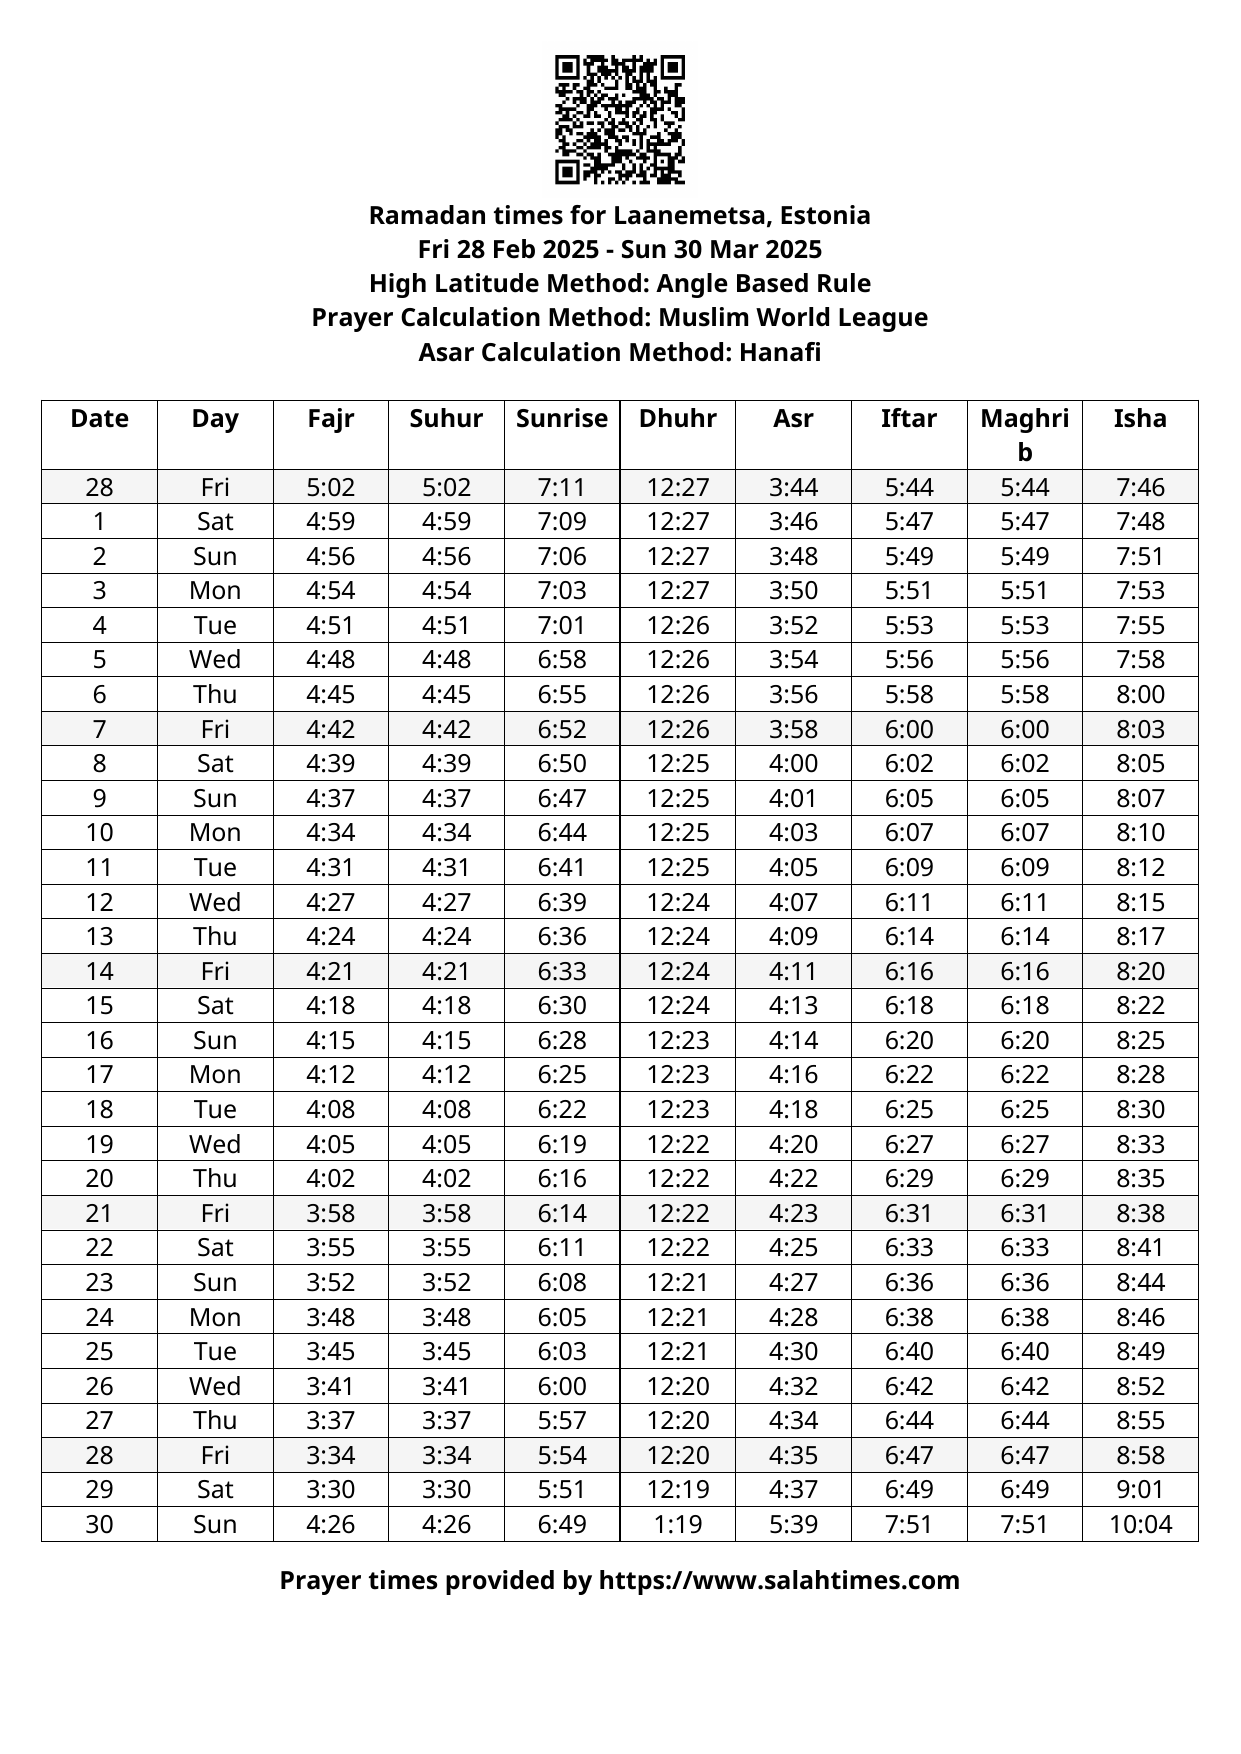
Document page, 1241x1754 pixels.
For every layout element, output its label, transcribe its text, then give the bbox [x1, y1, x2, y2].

table_cell 6:33 [852, 1231, 967, 1264]
table_cell 23 [42, 1265, 157, 1299]
table_cell 6:49 [852, 1473, 967, 1506]
table_cell Tue [158, 1334, 273, 1368]
table_cell 4:02 [274, 1161, 388, 1195]
table_cell 3:34 [389, 1438, 504, 1472]
picture [542, 41, 699, 198]
table_cell 4:08 [389, 1092, 504, 1126]
table_cell 4:39 [389, 746, 504, 780]
table_cell 6:14 [505, 1196, 619, 1229]
table_cell 4:15 [389, 1023, 504, 1057]
table_cell 4:00 [736, 746, 851, 780]
text Prayer times provided by https://www.salahtimes.com [42, 1563, 1198, 1597]
table_cell Sun [158, 1023, 273, 1057]
table_cell 12:21 [621, 1300, 735, 1333]
table_cell Wed [158, 643, 273, 676]
table_cell 6:20 [968, 1023, 1082, 1057]
table_cell Sun [158, 1265, 273, 1299]
table_cell 8:41 [1083, 1231, 1198, 1264]
table_cell 8:30 [1083, 1092, 1198, 1126]
table_cell 4:56 [389, 539, 504, 572]
text High Latitude Method: Angle Based Rule [42, 266, 1198, 300]
table_cell 12:24 [621, 885, 735, 918]
table_cell 6:44 [852, 1404, 967, 1437]
table_cell 8:17 [1083, 919, 1198, 953]
table_cell 27 [42, 1404, 157, 1437]
table_cell 7:51 [852, 1507, 967, 1541]
table_cell 5:56 [852, 643, 967, 676]
table_cell Thu [158, 1161, 273, 1195]
table_cell Thu [158, 919, 273, 953]
table_header Dhuhr [621, 401, 735, 469]
table_cell 8:44 [1083, 1265, 1198, 1299]
table_cell 4:51 [389, 608, 504, 642]
table_header Maghrib [968, 401, 1082, 469]
table_cell 30 [42, 1507, 157, 1541]
table_cell 8:49 [1083, 1334, 1198, 1368]
table_cell 28 [42, 470, 157, 503]
table_cell Thu [158, 1404, 273, 1437]
table_cell 8:07 [1083, 781, 1198, 814]
table_cell 6:03 [505, 1334, 619, 1368]
table_cell 6:11 [852, 885, 967, 918]
table_cell 7:48 [1083, 504, 1198, 538]
table_cell 3:37 [274, 1404, 388, 1437]
table_cell 8:33 [1083, 1127, 1198, 1160]
table_cell 6:30 [505, 989, 619, 1022]
table_cell 21 [42, 1196, 157, 1229]
table_cell 8:25 [1083, 1023, 1198, 1057]
table_cell 15 [42, 989, 157, 1022]
table_cell 10:04 [1083, 1507, 1198, 1541]
table_cell Mon [158, 816, 273, 849]
table_cell 4:31 [274, 850, 388, 884]
table_cell 4:18 [274, 989, 388, 1022]
table_cell 4:13 [736, 989, 851, 1022]
table_cell 13 [42, 919, 157, 953]
table_cell 4:27 [736, 1265, 851, 1299]
table_cell 12:21 [621, 1334, 735, 1368]
table_cell 3:56 [736, 677, 851, 711]
table_cell 8:15 [1083, 885, 1198, 918]
table_cell 8:20 [1083, 954, 1198, 987]
text Asar Calculation Method: Hanafi [42, 334, 1198, 368]
table_cell 4:28 [736, 1300, 851, 1333]
table_cell 3:58 [389, 1196, 504, 1229]
table_cell 5:51 [505, 1473, 619, 1506]
table_cell 3:34 [274, 1438, 388, 1472]
table_cell Sat [158, 504, 273, 538]
table_cell 6:18 [852, 989, 967, 1022]
table_cell 8:35 [1083, 1161, 1198, 1195]
table_cell 3:37 [389, 1404, 504, 1437]
table_cell 6:49 [968, 1473, 1082, 1506]
table_cell 6:02 [852, 746, 967, 780]
table_cell 6:25 [968, 1092, 1082, 1126]
table_cell Fri [158, 470, 273, 503]
table_cell 6:42 [852, 1369, 967, 1402]
table_cell 4:26 [389, 1507, 504, 1541]
table_cell 6:16 [968, 954, 1082, 987]
table_cell 4:24 [389, 919, 504, 953]
table_cell 12:23 [621, 1023, 735, 1057]
table_cell Sun [158, 1507, 273, 1541]
table_cell 5:51 [968, 574, 1082, 607]
table_cell 4:24 [274, 919, 388, 953]
table_cell 6:08 [505, 1265, 619, 1299]
table_cell 3:46 [736, 504, 851, 538]
table_cell 6:38 [852, 1300, 967, 1333]
table_cell 4:56 [274, 539, 388, 572]
table_cell 6:50 [505, 746, 619, 780]
table_cell 4:54 [389, 574, 504, 607]
table_cell 3:45 [274, 1334, 388, 1368]
table_cell 4:34 [389, 816, 504, 849]
table_cell Thu [158, 677, 273, 711]
table_cell 4:54 [274, 574, 388, 607]
table_cell 6:38 [968, 1300, 1082, 1333]
table_cell 4:12 [389, 1058, 504, 1091]
table_cell 6:16 [852, 954, 967, 987]
table_cell 6:11 [505, 1231, 619, 1264]
table_cell 4:39 [274, 746, 388, 780]
table_cell 6:36 [505, 919, 619, 953]
table_cell 14 [42, 954, 157, 987]
table_cell 7:51 [1083, 539, 1198, 572]
table_cell Sat [158, 746, 273, 780]
table_cell 3 [42, 574, 157, 607]
table_cell 6:11 [968, 885, 1082, 918]
table_cell 3:41 [274, 1369, 388, 1402]
table_cell 6:31 [852, 1196, 967, 1229]
table_cell 8:52 [1083, 1369, 1198, 1402]
table_cell 4:35 [736, 1438, 851, 1472]
table_cell 12:23 [621, 1092, 735, 1126]
table_cell 4:09 [736, 919, 851, 953]
table_cell 12:25 [621, 746, 735, 780]
table_cell 4:15 [274, 1023, 388, 1057]
text Fri 28 Feb 2025 - Sun 30 Mar 2025 [42, 232, 1198, 266]
table_cell 7:51 [968, 1507, 1082, 1541]
table_cell 8:58 [1083, 1438, 1198, 1472]
table_cell 6:00 [505, 1369, 619, 1402]
table_cell 8:22 [1083, 989, 1198, 1022]
table_cell 5:56 [968, 643, 1082, 676]
table_cell 12:22 [621, 1196, 735, 1229]
table_cell 6:00 [852, 712, 967, 745]
table_cell 2 [42, 539, 157, 572]
table_cell 8:46 [1083, 1300, 1198, 1333]
table_cell 6:40 [852, 1334, 967, 1368]
table_cell 6:02 [968, 746, 1082, 780]
table_cell 12:21 [621, 1265, 735, 1299]
table_cell 4:08 [274, 1092, 388, 1126]
table_cell 7 [42, 712, 157, 745]
table_cell Fri [158, 712, 273, 745]
table_cell 5:53 [968, 608, 1082, 642]
table_cell 5:53 [852, 608, 967, 642]
table_cell 3:50 [736, 574, 851, 607]
table_cell Mon [158, 1058, 273, 1091]
table_cell Wed [158, 1127, 273, 1160]
table_cell 6:25 [505, 1058, 619, 1091]
table_cell 6:05 [852, 781, 967, 814]
table_cell 6:41 [505, 850, 619, 884]
table_cell 4 [42, 608, 157, 642]
table_cell 8:00 [1083, 677, 1198, 711]
table_cell Fri [158, 954, 273, 987]
table_cell 12:25 [621, 781, 735, 814]
table_cell 4:32 [736, 1369, 851, 1402]
table_cell Sat [158, 1473, 273, 1506]
table_cell 3:52 [736, 608, 851, 642]
table_cell 8:10 [1083, 816, 1198, 849]
table_cell 4:31 [389, 850, 504, 884]
table_cell 3:55 [389, 1231, 504, 1264]
table_cell 8:55 [1083, 1404, 1198, 1437]
table_cell 3:54 [736, 643, 851, 676]
table_header Date [42, 401, 157, 469]
table_cell 6:07 [852, 816, 967, 849]
table_cell 3:58 [274, 1196, 388, 1229]
table_cell 17 [42, 1058, 157, 1091]
table_cell 16 [42, 1023, 157, 1057]
table_cell 7:01 [505, 608, 619, 642]
table_cell 4:42 [274, 712, 388, 745]
table_cell 7:06 [505, 539, 619, 572]
table_header Asr [736, 401, 851, 469]
table_cell 12:27 [621, 504, 735, 538]
table_cell 25 [42, 1334, 157, 1368]
table_cell 8:03 [1083, 712, 1198, 745]
table_cell 6:40 [968, 1334, 1082, 1368]
table_cell 12:25 [621, 816, 735, 849]
table_cell 4:05 [274, 1127, 388, 1160]
table_cell 12 [42, 885, 157, 918]
table_header Iftar [852, 401, 967, 469]
table_cell 4:16 [736, 1058, 851, 1091]
table_cell 5:44 [968, 470, 1082, 503]
table_header Sunrise [505, 401, 619, 469]
table_cell 4:14 [736, 1023, 851, 1057]
table_cell 7:58 [1083, 643, 1198, 676]
table_cell 3:45 [389, 1334, 504, 1368]
table_cell 3:48 [736, 539, 851, 572]
table_cell 29 [42, 1473, 157, 1506]
table_cell 6:28 [505, 1023, 619, 1057]
table_cell 7:46 [1083, 470, 1198, 503]
table_cell 6:00 [968, 712, 1082, 745]
table_cell 12:26 [621, 608, 735, 642]
table_cell 12:22 [621, 1127, 735, 1160]
table_cell 8 [42, 746, 157, 780]
table_cell 8:28 [1083, 1058, 1198, 1091]
table_cell 1:19 [621, 1507, 735, 1541]
table_cell 12:23 [621, 1058, 735, 1091]
table_cell 12:24 [621, 954, 735, 987]
table_cell 7:11 [505, 470, 619, 503]
table_header Suhur [389, 401, 504, 469]
table_cell 6:29 [968, 1161, 1082, 1195]
table_cell Wed [158, 1369, 273, 1402]
table_cell 4:30 [736, 1334, 851, 1368]
table_cell 3:52 [274, 1265, 388, 1299]
table_cell 4:59 [389, 504, 504, 538]
table_cell 5:51 [852, 574, 967, 607]
table_cell 9 [42, 781, 157, 814]
table_header Fajr [274, 401, 388, 469]
table_cell 4:37 [736, 1473, 851, 1506]
text Ramadan times for Laanemetsa, Estonia [42, 198, 1198, 232]
table_cell 6:44 [505, 816, 619, 849]
table_cell 12:27 [621, 574, 735, 607]
table_header Isha [1083, 401, 1198, 469]
table_cell 6:36 [852, 1265, 967, 1299]
table_cell 5:44 [852, 470, 967, 503]
table_cell 12:22 [621, 1231, 735, 1264]
table_cell 8:05 [1083, 746, 1198, 780]
table_cell 6:25 [852, 1092, 967, 1126]
table_cell 6:36 [968, 1265, 1082, 1299]
table_cell 12:24 [621, 919, 735, 953]
table_cell 22 [42, 1231, 157, 1264]
table_cell 7:55 [1083, 608, 1198, 642]
table_cell Fri [158, 1196, 273, 1229]
table_cell 4:42 [389, 712, 504, 745]
table_cell 6:29 [852, 1161, 967, 1195]
table_cell 6:09 [852, 850, 967, 884]
table_cell 3:48 [389, 1300, 504, 1333]
table_cell 4:48 [274, 643, 388, 676]
table_cell 6:05 [968, 781, 1082, 814]
table_cell 4:37 [274, 781, 388, 814]
table_cell 4:02 [389, 1161, 504, 1195]
table_cell Sat [158, 989, 273, 1022]
table_cell Wed [158, 885, 273, 918]
table_cell 6:33 [505, 954, 619, 987]
table_cell 5:02 [274, 470, 388, 503]
table_cell 18 [42, 1092, 157, 1126]
table_cell 4:01 [736, 781, 851, 814]
table_cell 3:48 [274, 1300, 388, 1333]
table_cell 6:47 [968, 1438, 1082, 1472]
table_cell 4:59 [274, 504, 388, 538]
table_cell 24 [42, 1300, 157, 1333]
table_cell 4:27 [389, 885, 504, 918]
table_cell 6:22 [968, 1058, 1082, 1091]
table_cell 6:09 [968, 850, 1082, 884]
table_cell Sat [158, 1231, 273, 1264]
table_cell Sun [158, 539, 273, 572]
table_cell 6:14 [852, 919, 967, 953]
table_cell 12:26 [621, 712, 735, 745]
table_cell 8:12 [1083, 850, 1198, 884]
table_cell 26 [42, 1369, 157, 1402]
table_cell 6:58 [505, 643, 619, 676]
table_cell 12:26 [621, 677, 735, 711]
table_cell 7:03 [505, 574, 619, 607]
table_cell 4:21 [389, 954, 504, 987]
table_cell 1 [42, 504, 157, 538]
table_cell 28 [42, 1438, 157, 1472]
table_cell Tue [158, 608, 273, 642]
table_cell Mon [158, 1300, 273, 1333]
table_cell 12:27 [621, 470, 735, 503]
table_cell 6:16 [505, 1161, 619, 1195]
table_cell 3:52 [389, 1265, 504, 1299]
table_cell 6:55 [505, 677, 619, 711]
table_cell 3:41 [389, 1369, 504, 1402]
table_cell 5:02 [389, 470, 504, 503]
table_cell 3:30 [389, 1473, 504, 1506]
table_cell 5 [42, 643, 157, 676]
table_cell 4:18 [736, 1092, 851, 1126]
table_cell 7:09 [505, 504, 619, 538]
table_cell 6:49 [505, 1507, 619, 1541]
table_cell 5:47 [968, 504, 1082, 538]
table_cell 6:31 [968, 1196, 1082, 1229]
table_cell 12:20 [621, 1369, 735, 1402]
table_cell 3:44 [736, 470, 851, 503]
table_cell 4:22 [736, 1161, 851, 1195]
table_cell 6:27 [968, 1127, 1082, 1160]
table_cell 4:05 [389, 1127, 504, 1160]
table_cell 6:19 [505, 1127, 619, 1160]
table_cell 12:24 [621, 989, 735, 1022]
table_cell 11 [42, 850, 157, 884]
table_cell 4:03 [736, 816, 851, 849]
table_cell 5:49 [968, 539, 1082, 572]
table_cell 6:52 [505, 712, 619, 745]
table_cell Mon [158, 574, 273, 607]
table_cell 6:18 [968, 989, 1082, 1022]
table_cell 6:33 [968, 1231, 1082, 1264]
table_cell 6:22 [505, 1092, 619, 1126]
table_cell 6:05 [505, 1300, 619, 1333]
table_cell 6:47 [852, 1438, 967, 1472]
table_cell 4:07 [736, 885, 851, 918]
table_cell 8:38 [1083, 1196, 1198, 1229]
table_cell 6:44 [968, 1404, 1082, 1437]
table_cell 12:19 [621, 1473, 735, 1506]
table_cell 6:07 [968, 816, 1082, 849]
table_cell 4:11 [736, 954, 851, 987]
table_cell 5:57 [505, 1404, 619, 1437]
table_cell 20 [42, 1161, 157, 1195]
table_cell 4:18 [389, 989, 504, 1022]
table_cell 12:25 [621, 850, 735, 884]
table_cell 12:26 [621, 643, 735, 676]
table_cell 4:34 [274, 816, 388, 849]
table_cell 6:27 [852, 1127, 967, 1160]
table_cell 12:22 [621, 1161, 735, 1195]
table_cell 6:22 [852, 1058, 967, 1091]
table_cell 4:37 [389, 781, 504, 814]
table_cell 6:39 [505, 885, 619, 918]
table_cell 12:20 [621, 1404, 735, 1437]
table_cell 4:34 [736, 1404, 851, 1437]
table_cell 3:55 [274, 1231, 388, 1264]
table_cell 4:51 [274, 608, 388, 642]
table_cell 12:20 [621, 1438, 735, 1472]
table_cell 4:20 [736, 1127, 851, 1160]
table_cell Fri [158, 1438, 273, 1472]
table_cell 19 [42, 1127, 157, 1160]
table_cell 5:39 [736, 1507, 851, 1541]
table_cell 3:30 [274, 1473, 388, 1506]
table_cell 4:45 [274, 677, 388, 711]
table_cell 4:27 [274, 885, 388, 918]
table_cell 5:58 [968, 677, 1082, 711]
table_cell 10 [42, 816, 157, 849]
table_cell 4:48 [389, 643, 504, 676]
table_cell 6 [42, 677, 157, 711]
table_cell Tue [158, 1092, 273, 1126]
table_cell 3:58 [736, 712, 851, 745]
table_header Day [158, 401, 273, 469]
table_cell 5:47 [852, 504, 967, 538]
table_cell 4:45 [389, 677, 504, 711]
table_cell 4:26 [274, 1507, 388, 1541]
table_cell 7:53 [1083, 574, 1198, 607]
table_cell 5:54 [505, 1438, 619, 1472]
table_cell 4:25 [736, 1231, 851, 1264]
table_cell 6:20 [852, 1023, 967, 1057]
table_cell 6:14 [968, 919, 1082, 953]
table_cell 4:21 [274, 954, 388, 987]
table_cell 5:58 [852, 677, 967, 711]
table_cell 4:05 [736, 850, 851, 884]
table_cell 6:47 [505, 781, 619, 814]
table_cell Tue [158, 850, 273, 884]
table_cell 4:12 [274, 1058, 388, 1091]
table_cell 12:27 [621, 539, 735, 572]
text Prayer Calculation Method: Muslim World League [42, 300, 1198, 334]
table_cell 6:42 [968, 1369, 1082, 1402]
table_cell Sun [158, 781, 273, 814]
table_cell 5:49 [852, 539, 967, 572]
table_cell 9:01 [1083, 1473, 1198, 1506]
table_cell 4:23 [736, 1196, 851, 1229]
